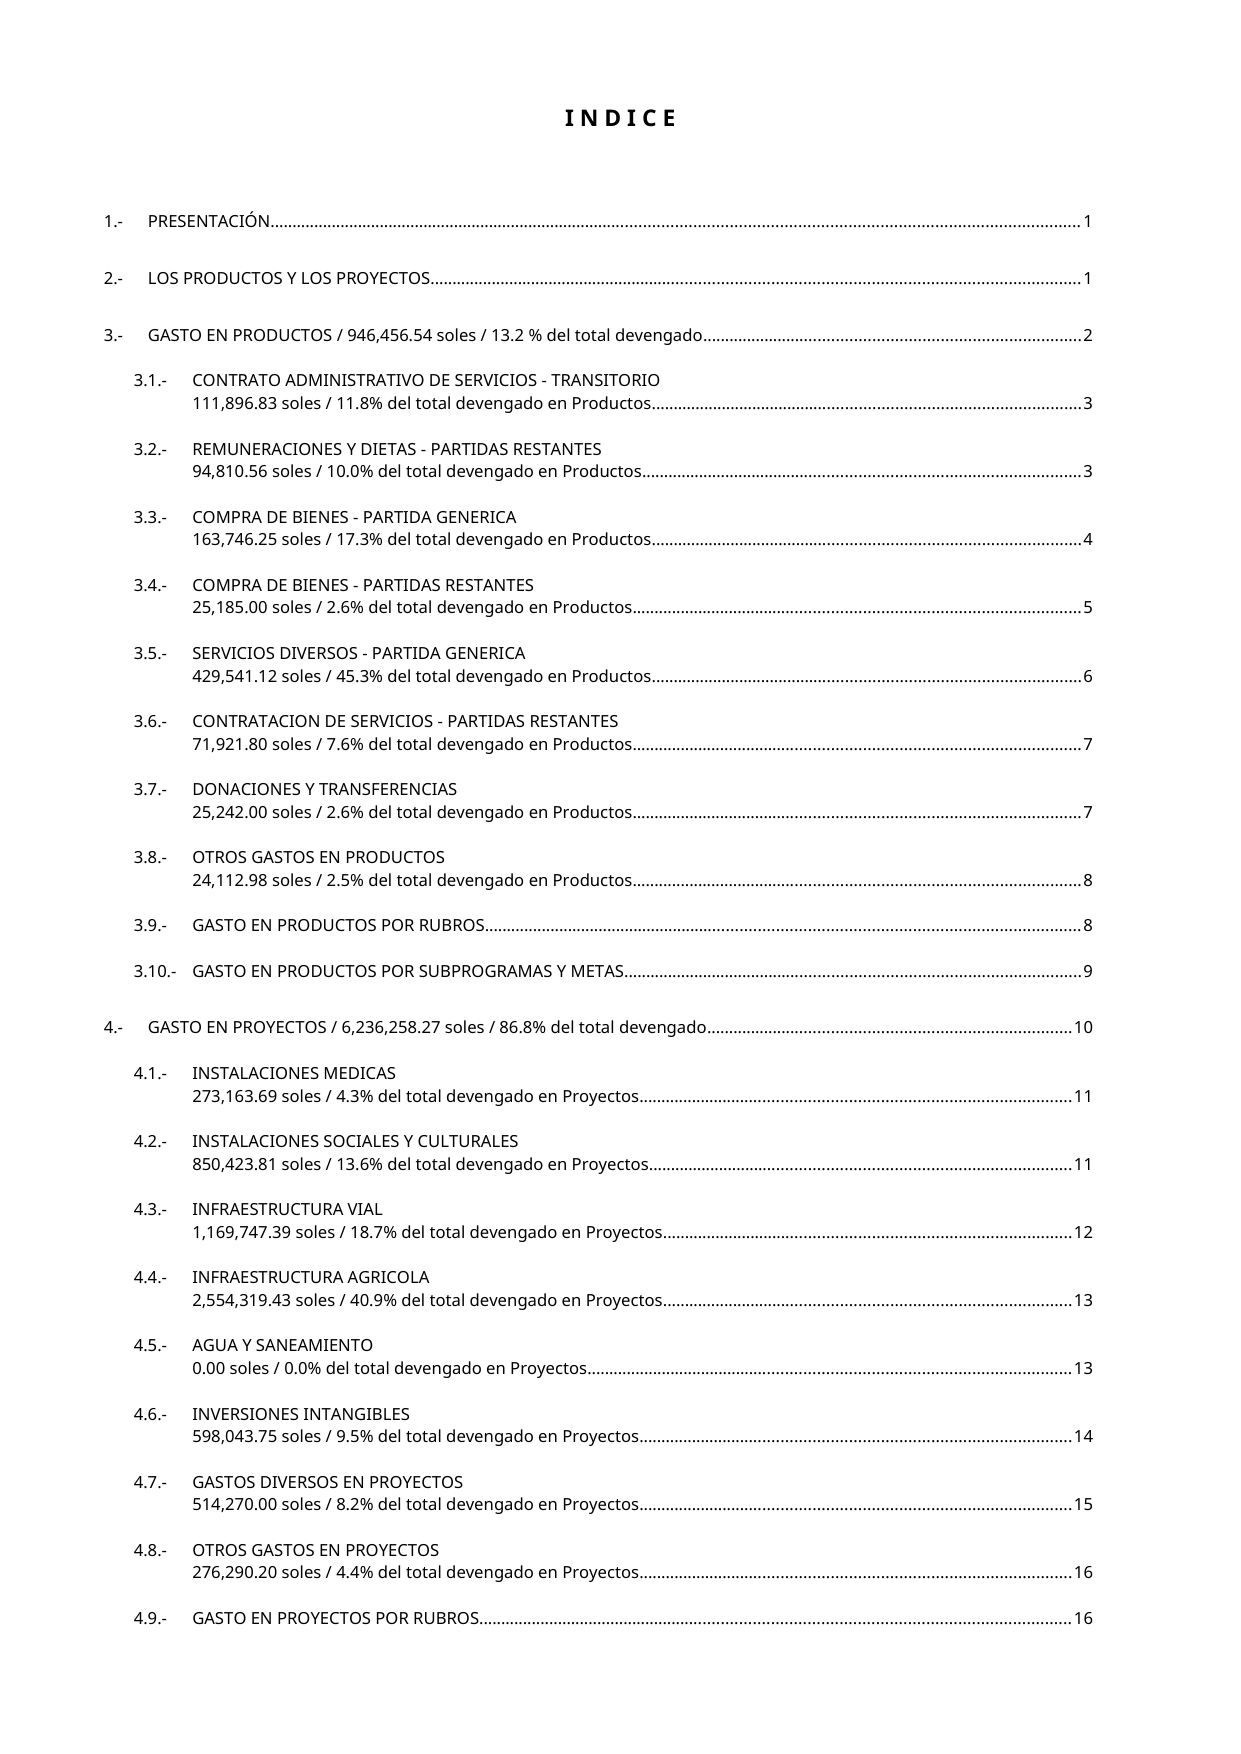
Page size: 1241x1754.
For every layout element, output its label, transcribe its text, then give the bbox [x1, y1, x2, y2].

text 3.8.- OTROS GASTOS EN PRODUCTOS [133, 846, 1181, 868]
text 4.2.- INSTALACIONES SOCIALES Y CULTURALES [133, 1130, 1181, 1152]
text 3.9.- GASTO EN PRODUCTOS POR RUBROS 8 [133, 914, 1181, 937]
text 4.- GASTO EN PROYECTOS / 6,236,258.27 soles / 86.8% del total devengado 10 [103, 1016, 1181, 1039]
text 3.4.- COMPRA DE BIENES - PARTIDAS RESTANTES [133, 573, 1181, 596]
text 94,810.56 soles / 10.0% del total devengado en Productos 3 [133, 460, 1181, 482]
text 71,921.80 soles / 7.6% del total devengado en Productos 7 [133, 732, 1181, 755]
text 4.5.- AGUA Y SANEAMIENTO [133, 1334, 1181, 1357]
text 111,896.83 soles / 11.8% del total devengado en Productos 3 [133, 392, 1181, 414]
text 4.3.- INFRAESTRUCTURA VIAL [133, 1198, 1181, 1221]
text 4.8.- OTROS GASTOS EN PROYECTOS [133, 1538, 1181, 1561]
text 3.5.- SERVICIOS DIVERSOS - PARTIDA GENERICA [133, 641, 1181, 664]
text 0.00 soles / 0.0% del total devengado en Proyectos 13 [133, 1357, 1181, 1379]
text 4.9.- GASTO EN PROYECTOS POR RUBROS 16 [133, 1607, 1181, 1629]
text 2,554,319.43 soles / 40.9% del total devengado en Proyectos 13 [133, 1289, 1181, 1311]
text 3.7.- DONACIONES Y TRANSFERENCIAS [133, 778, 1181, 800]
text 4.1.- INSTALACIONES MEDICAS [133, 1062, 1181, 1084]
text 514,270.00 soles / 8.2% del total devengado en Proyectos 15 [133, 1493, 1181, 1516]
text 25,185.00 soles / 2.6% del total devengado en Productos 5 [133, 596, 1181, 619]
text 276,290.20 soles / 4.4% del total devengado en Proyectos 16 [133, 1561, 1181, 1584]
text 598,043.75 soles / 9.5% del total devengado en Proyectos 14 [133, 1425, 1181, 1448]
text 1,169,747.39 soles / 18.7% del total devengado en Proyectos 12 [133, 1221, 1181, 1243]
text 850,423.81 soles / 13.6% del total devengado en Proyectos 11 [133, 1152, 1181, 1175]
text 24,112.98 soles / 2.5% del total devengado en Productos 8 [133, 868, 1181, 891]
text 163,746.25 soles / 17.3% del total devengado en Productos 4 [133, 528, 1181, 551]
text 3.10.- GASTO EN PRODUCTOS POR SUBPROGRAMAS Y METAS 9 [133, 959, 1181, 982]
text 3.1.- CONTRATO ADMINISTRATIVO DE SERVICIOS - TRANSITORIO [133, 369, 1181, 392]
text 429,541.12 soles / 45.3% del total devengado en Productos 6 [133, 664, 1181, 687]
text 3.3.- COMPRA DE BIENES - PARTIDA GENERICA [133, 505, 1181, 528]
text 3.2.- REMUNERACIONES Y DIETAS - PARTIDAS RESTANTES [133, 437, 1181, 460]
text 4.4.- INFRAESTRUCTURA AGRICOLA [133, 1266, 1181, 1289]
text 4.7.- GASTOS DIVERSOS EN PROYECTOS [133, 1470, 1181, 1493]
text 3.- GASTO EN PRODUCTOS / 946,456.54 soles / 13.2 % del total devengado 2 [103, 323, 1181, 346]
text 2.- LOS PRODUCTOS Y LOS PROYECTOS 1 [103, 267, 1181, 289]
text I N D I C E [59, 102, 1181, 133]
text 273,163.69 soles / 4.3% del total devengado en Proyectos 11 [133, 1084, 1181, 1107]
text 4.6.- INVERSIONES INTANGIBLES [133, 1402, 1181, 1425]
text 1.- PRESENTACIÓN 1 [103, 210, 1181, 233]
text 3.6.- CONTRATACION DE SERVICIOS - PARTIDAS RESTANTES [133, 709, 1181, 732]
text 25,242.00 soles / 2.6% del total devengado en Productos 7 [133, 800, 1181, 823]
